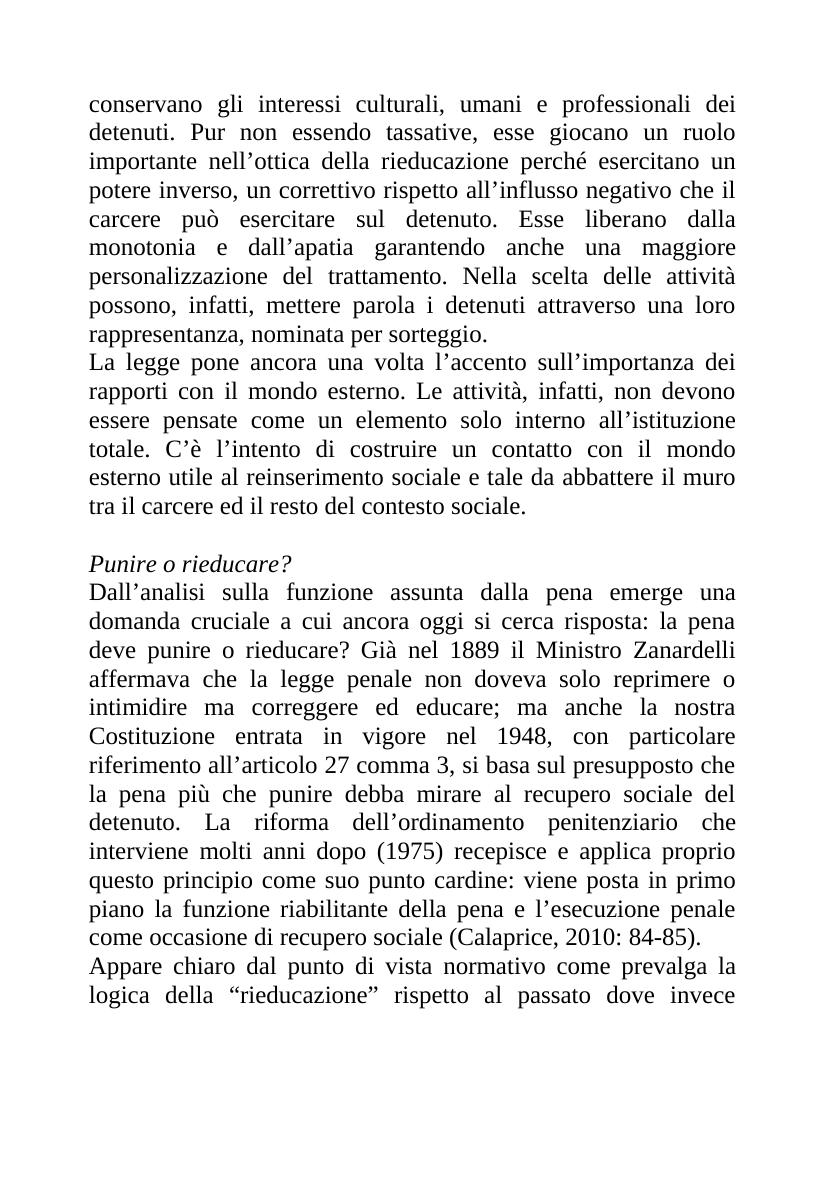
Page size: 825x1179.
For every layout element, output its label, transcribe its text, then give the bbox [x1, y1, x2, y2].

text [89, 89, 736, 347]
text La legge pone ancora una volta l’accento sull’importanza dei rapporti con il mondo esterno. Le attività, infatti, non devono essere pensate come un elemento solo interno all’istituzione totale. C’è l’intento di costruire un contatto con il mondo esterno utile al reinserimento sociale e tale da abbattere il muro tra il carcere ed il resto del contesto sociale. [89, 347, 736, 520]
text Dall’analisi sulla funzione assunta dalla pena emerge una domanda cruciale a cui ancora oggi si cerca risposta: la pena deve punire o rieducare? Già nel 1889 il Ministro Zanardelli affermava che la legge penale non doveva solo reprimere o intimidire ma correggere ed educare; ma anche la nostra Costituzione entrata in vigore nel 1948, con particolare riferimento all’articolo 27 comma 3, si basa sul presupposto che la pena più che punire debba mirare al recupero sociale del detenuto. La riforma dell’ordinamento penitenziario che interviene molti anni dopo (1975) recepisce e applica proprio questo principio come suo punto cardine: viene posta in primo piano la funzione riabilitante della pena e l’esecuzione penale come occasione di recupero sociale (Calaprice, 2010: 84-85). [89, 577, 736, 951]
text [89, 951, 736, 1009]
text Punire o rieducare? [89, 549, 736, 577]
